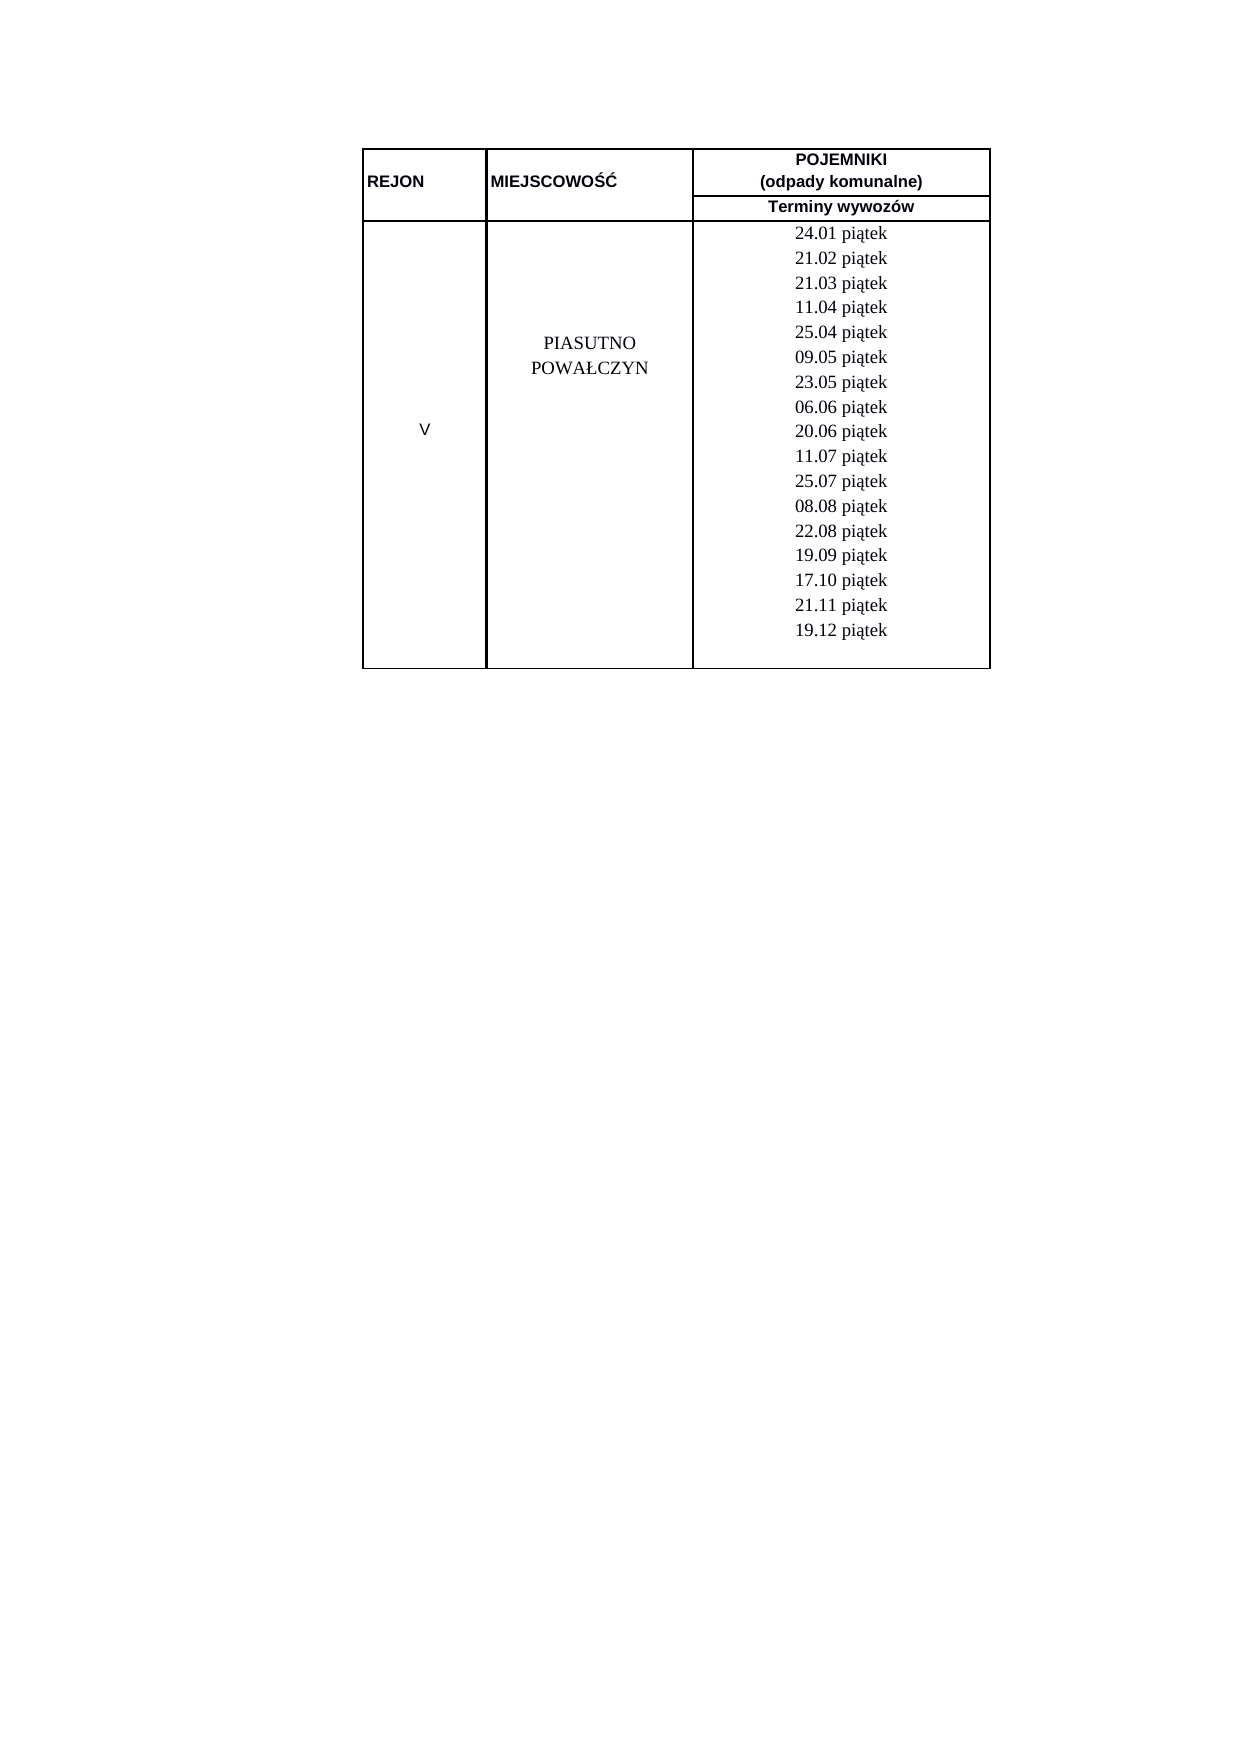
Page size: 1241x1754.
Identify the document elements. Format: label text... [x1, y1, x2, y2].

table_header POJEMNIKI (odpady komunalne) [694, 150, 989, 195]
table_cell 24.01 piątek 21.02 piątek 21.03 piątek 11.04 piątek 25.04 piątek 09.05 piątek 23.05 piątek 06.06 piątek 20.06 piątek 11.07 piątek 25.07 piątek 08.08 piątek 22.08 piątek 19.09 piątek 17.10 piątek 21.11 piątek 19.12 piątek [694, 222, 989, 668]
table_cell PIASUTNO POWAŁCZYN [488, 222, 692, 668]
table_header REJON [364, 150, 485, 220]
table_cell Terminy wywozów [694, 197, 989, 220]
table_header MIEJSCOWOŚĆ [488, 150, 692, 220]
table_cell V [364, 222, 485, 668]
